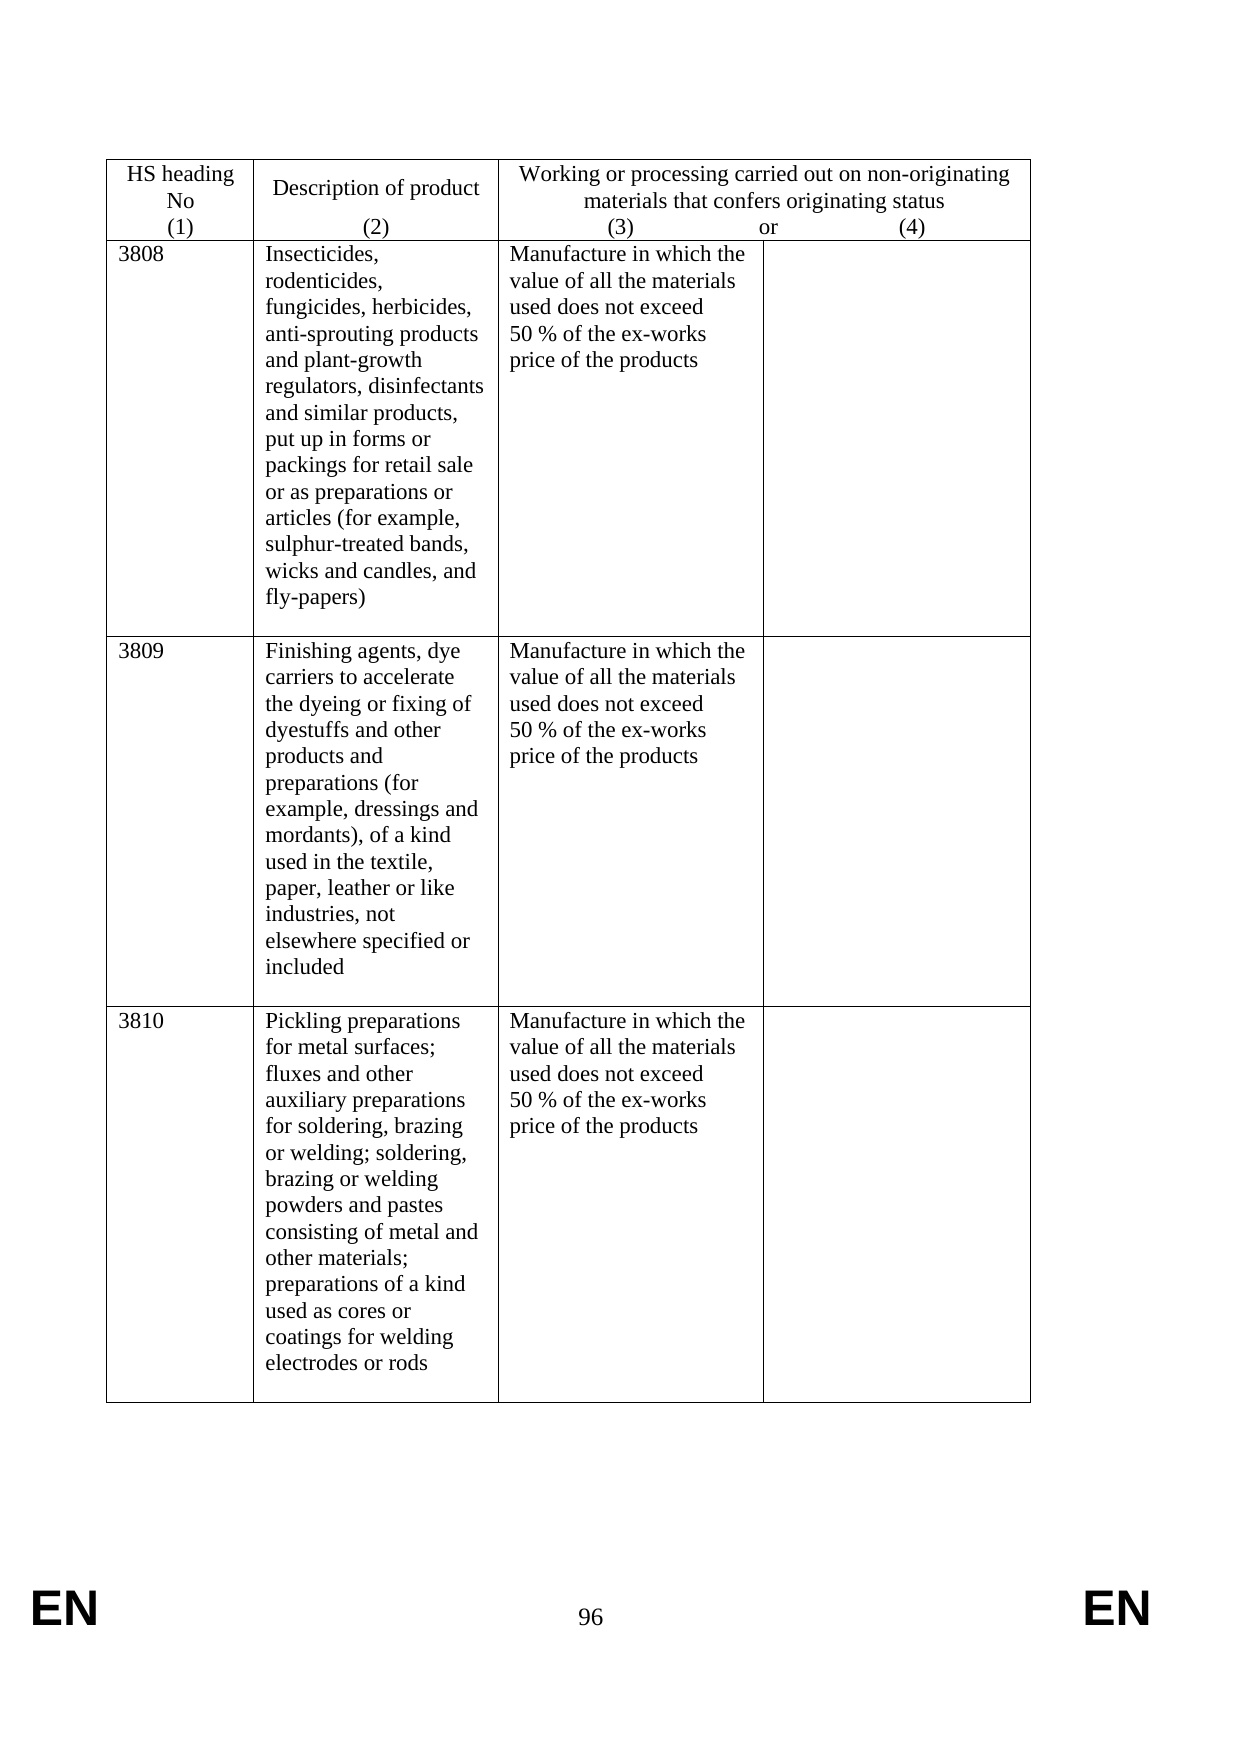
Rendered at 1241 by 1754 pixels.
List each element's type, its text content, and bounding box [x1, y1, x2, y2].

table_cell [764, 241, 1030, 636]
table_header HS heading No [107, 160, 253, 213]
table_cell or [743, 213, 793, 239]
table_cell 3809 [107, 637, 253, 1006]
table_cell 3810 [107, 1007, 253, 1402]
table_cell (1) [107, 213, 253, 239]
table_cell Insecticides, rodenticides, fungicides, herbicides, anti-sprouting products and plant-growth regulators, disinfectants and similar products, put up in forms or packings for retail sale or as preparations or articles (for example, sulphur-treated bands, wicks and candles, and fly-papers) [254, 241, 498, 636]
table_cell (2) [254, 213, 498, 239]
table_cell Manufacture in which the value of all the materials used does not exceed 50 % of the ex-works price of the products [499, 241, 763, 636]
table_cell Finishing agents, dye carriers to accelerate the dyeing or fixing of dyestuffs and other products and preparations (for example, dressings and mordants), of a kind used in the textile, paper, leather or like industries, not elsewhere specified or included [254, 637, 498, 1006]
table_header Description of product [254, 160, 498, 213]
table_cell Pickling preparations for metal surfaces; fluxes and other auxiliary preparations for soldering, brazing or welding; soldering, brazing or welding powders and pastes consisting of metal and other materials; preparations of a kind used as cores or coatings for welding electrodes or rods [254, 1007, 498, 1402]
table_cell 3808 [107, 241, 253, 636]
table_header Working or processing carried out on non-originating materials that confers originating status [499, 160, 1030, 213]
table_cell Manufacture in which the value of all the materials used does not exceed 50 % of the ex-works price of the products [499, 637, 763, 1006]
table_cell [764, 637, 1030, 1006]
table_cell (4) [793, 213, 1030, 239]
table_cell Manufacture in which the value of all the materials used does not exceed 50 % of the ex-works price of the products [499, 1007, 763, 1402]
table_cell (3) [499, 213, 743, 239]
table_cell [764, 1007, 1030, 1402]
